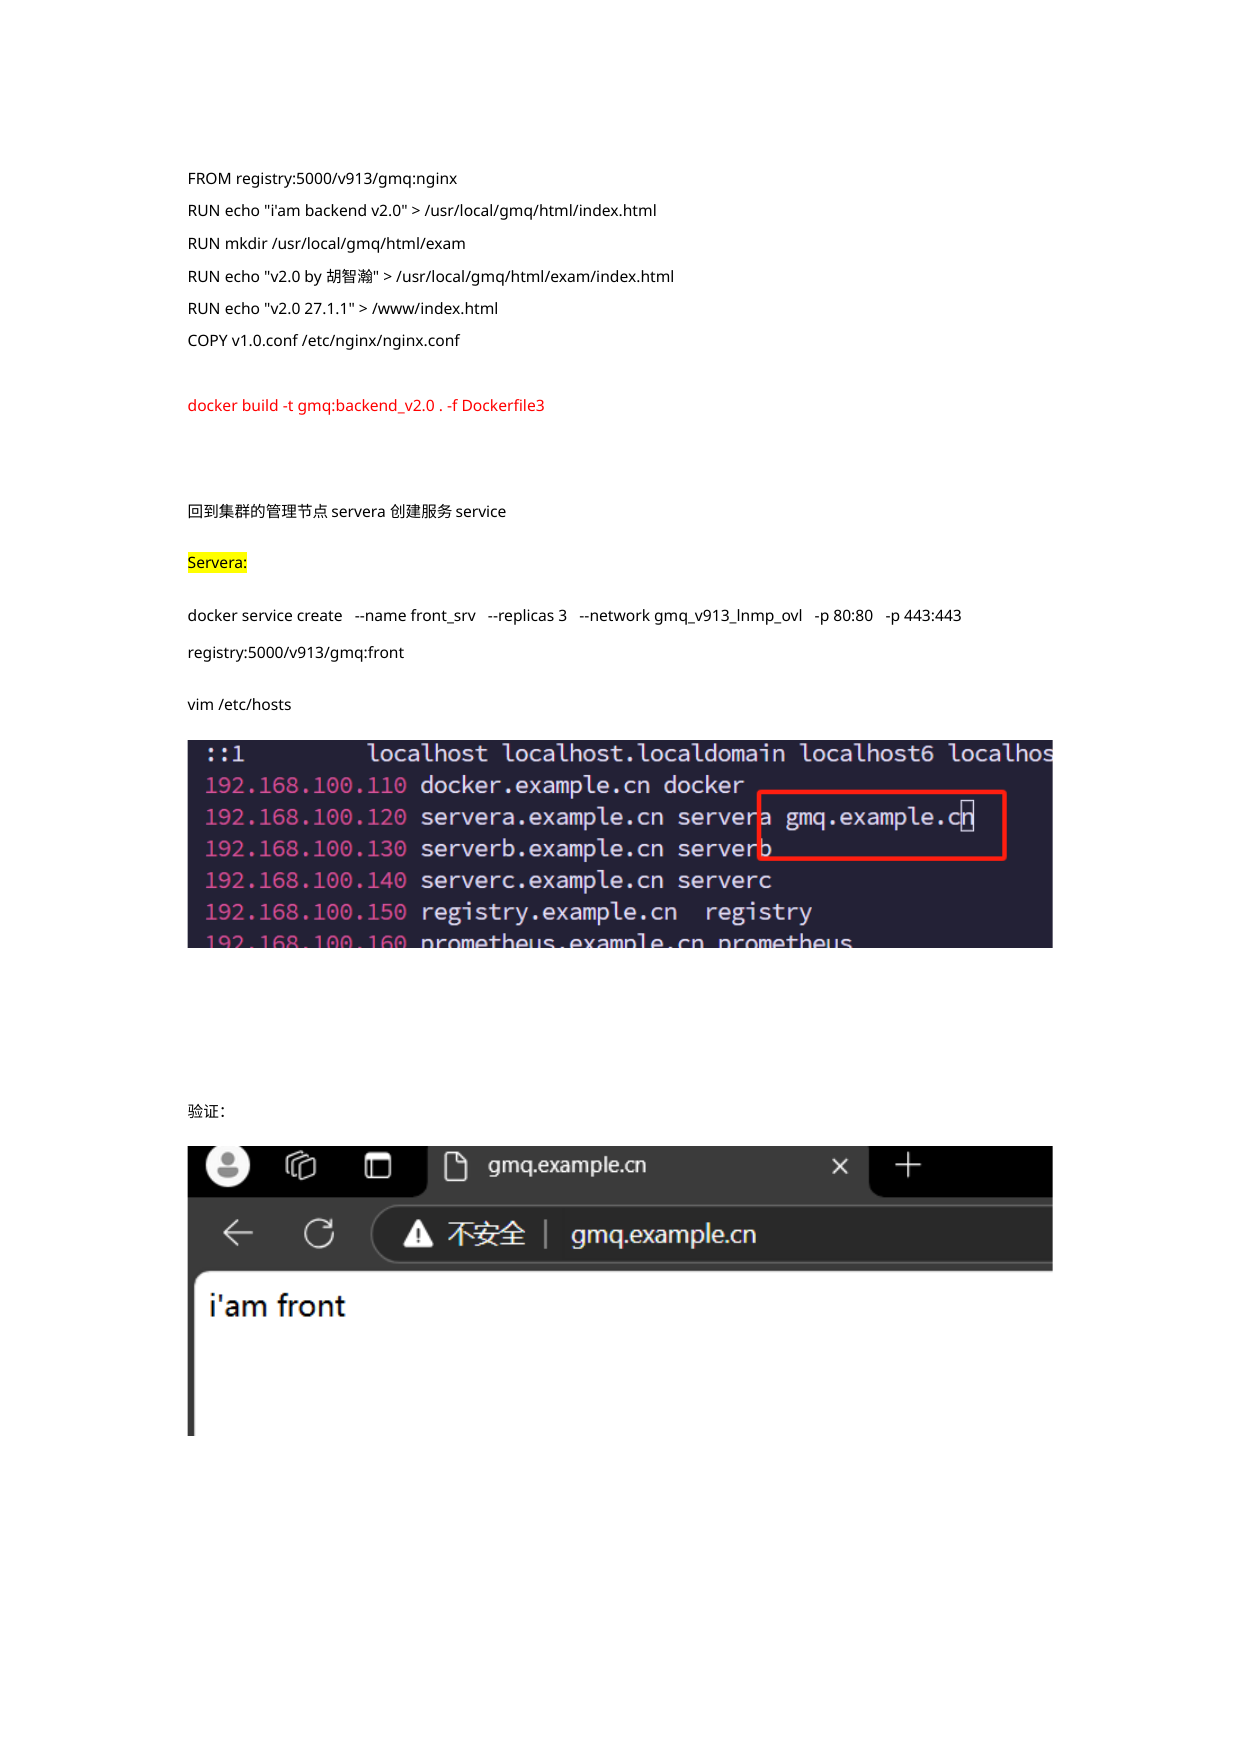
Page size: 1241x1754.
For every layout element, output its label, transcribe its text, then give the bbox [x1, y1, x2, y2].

picture [187, 1146, 1053, 1436]
text 验证： [187, 1094, 1053, 1127]
text 回到集群的管理节点servera 创建服务service [187, 494, 1053, 527]
text RUN echo "v2.0 by 胡智瀚" > /usr/local/gmq/html/exam/index.html [187, 259, 1053, 292]
text FROM registry:5000/v913/gmq:nginx [187, 162, 1053, 194]
text Servera: [187, 547, 1053, 579]
text RUN echo "i'am backend v2.0" > /usr/local/gmq/html/index.html [187, 194, 1053, 227]
text vim /etc/hosts [187, 688, 1053, 721]
text RUN echo "v2.0 27.1.1" > /www/index.html [187, 292, 1053, 324]
text docker build -t gmq:backend_v2.0 . -f Dockerfile3 [187, 389, 1053, 422]
picture [187, 740, 1053, 948]
text COPY v1.0.conf /etc/nginx/nginx.conf [187, 324, 1053, 357]
text docker service create --name front_srv --replicas 3 --network gmq_v913_lnmp_ovl -p 80:80 -p 443:443 registry:5000/v913/gmq:front [187, 599, 1053, 669]
text RUN mkdir /usr/local/gmq/html/exam [187, 227, 1053, 259]
